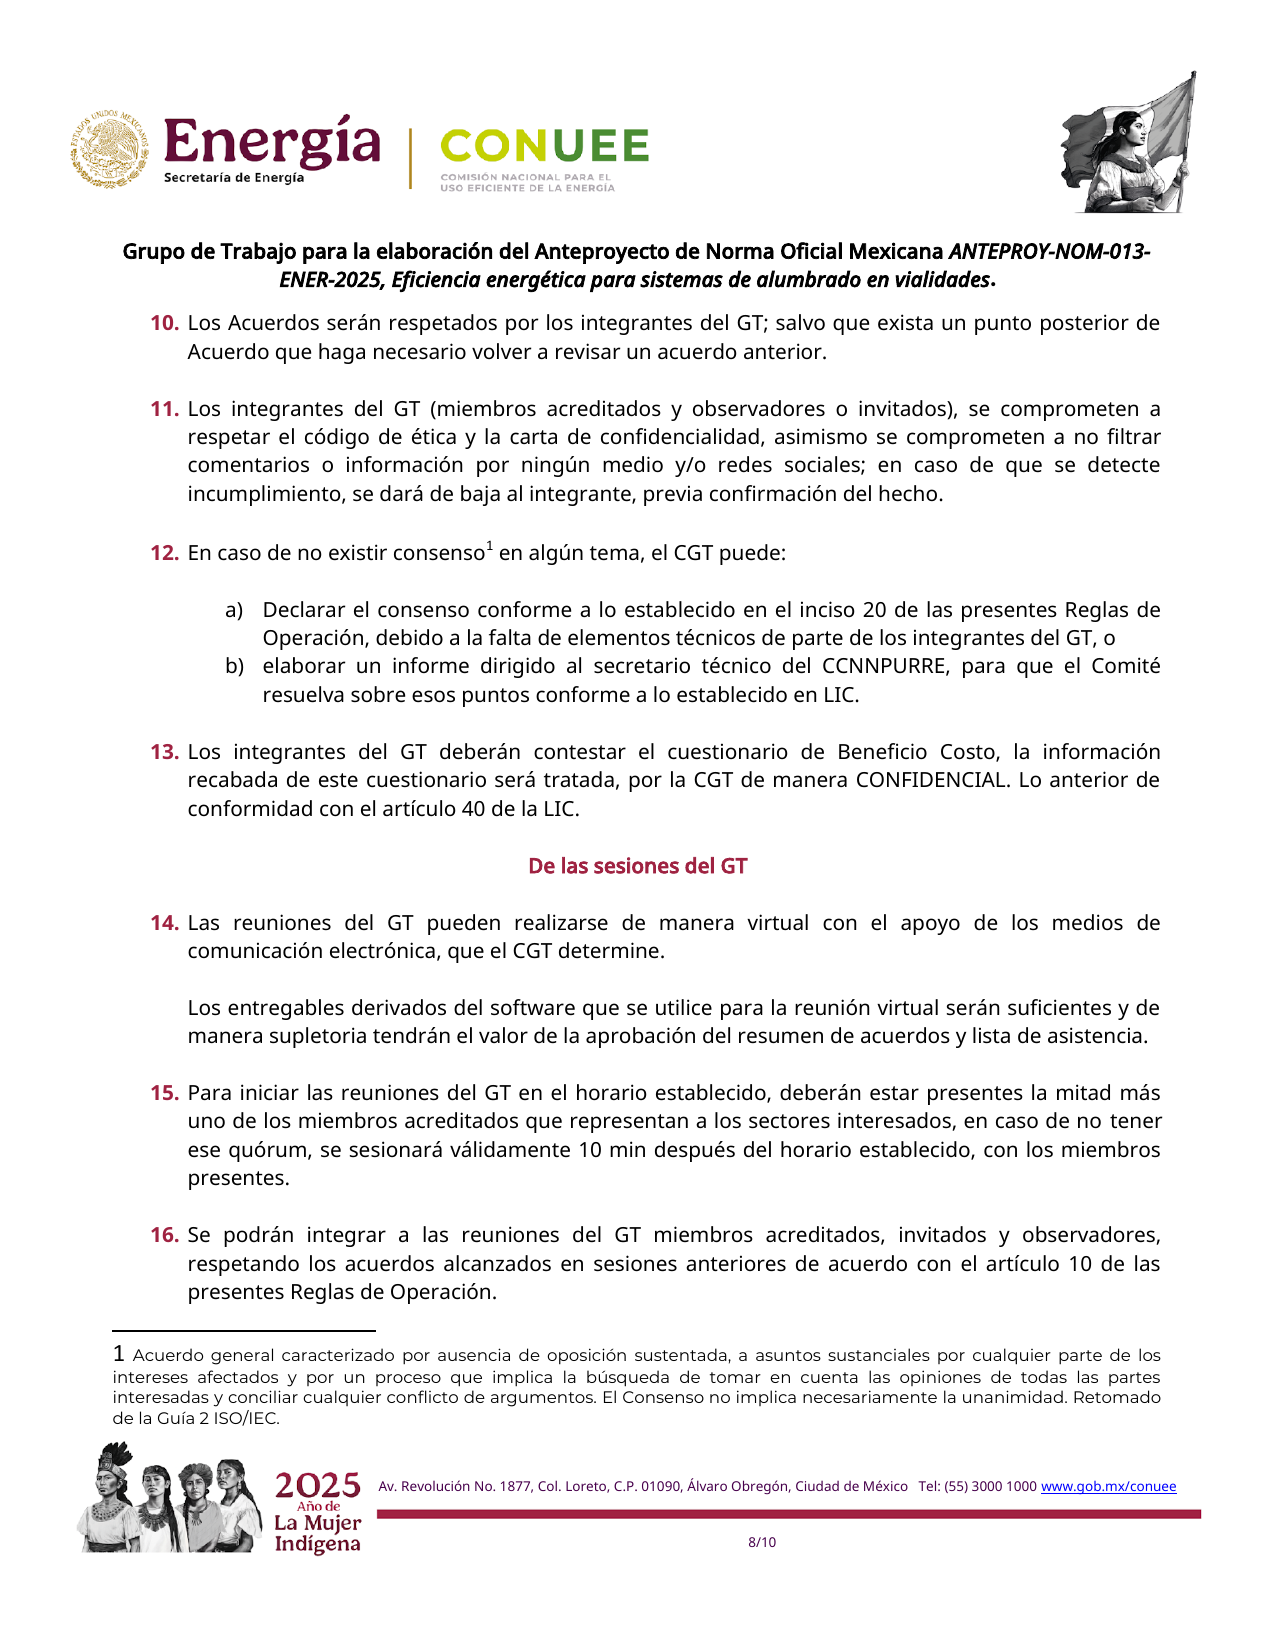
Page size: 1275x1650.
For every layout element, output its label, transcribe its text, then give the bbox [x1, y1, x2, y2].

list Se podrán integrar a las reuniones del GT miembros acreditados, invitados y observadores, respetando los acuerdos alcanzados en sesiones anteriores de acuerdo con el artículo 10 de las presentes Reglas de Operación. [150, 1220, 1162, 1306]
list Los integrantes del GT deberán contestar el cuestionario de Beneficio Costo, la información recabada de este cuestionario será tratada, por la CGT de manera CONFIDENCIAL. Lo anterior de conformidad con el artículo 40 de la LIC. [150, 737, 1162, 822]
list Para iniciar las reuniones del GT en el horario establecido, deberán estar presentes la mitad más uno de los miembros acreditados que representan a los sectores interesados, en caso de no tener ese quórum, se sesionará válidamente 10 min después del horario establecido, con los miembros presentes. [150, 1078, 1162, 1192]
list elaborar un informe dirigido al secretario técnico del CCNNPURRE, para que el Comité resuelva sobre esos puntos conforme a lo establecido en LIC. [225, 652, 1162, 708]
picture [0, 2, 1275, 1650]
text Los entregables derivados del software que se utilice para la reunión virtual serán suficientes y de manera supletoria tendrán el valor de la aprobación del resumen de acuerdos y lista de asistencia. [187, 993, 1162, 1050]
list Los Acuerdos serán respetados por los integrantes del GT; salvo que exista un punto posterior de Acuerdo que haga necesario volver a revisar un acuerdo anterior. [150, 308, 1162, 365]
list Los integrantes del GT (miembros acreditados y observadores o invitados), se comprometen a respetar el código de ética y la carta de confidencialidad, asimismo se comprometen a no filtrar comentarios o información por ningún medio y/o redes sociales; en caso de que se detecte incumplimiento, se dará de baja al integrante, previa confirmación del hecho. [150, 394, 1162, 507]
list Declarar el consenso conforme a lo establecido en el inciso 20 de las presentes Reglas de Operación, debido a la falta de elementos técnicos de parte de los integrantes del GT, o [225, 595, 1162, 652]
list En caso de no existir consenso en algún tema, el CGT puede: [150, 536, 1162, 566]
text De las sesiones del GT [112, 851, 1162, 879]
list Las reuniones del GT pueden realizarse de manera virtual con el apoyo de los medios de comunicación electrónica, que el CGT determine. [150, 908, 1162, 964]
